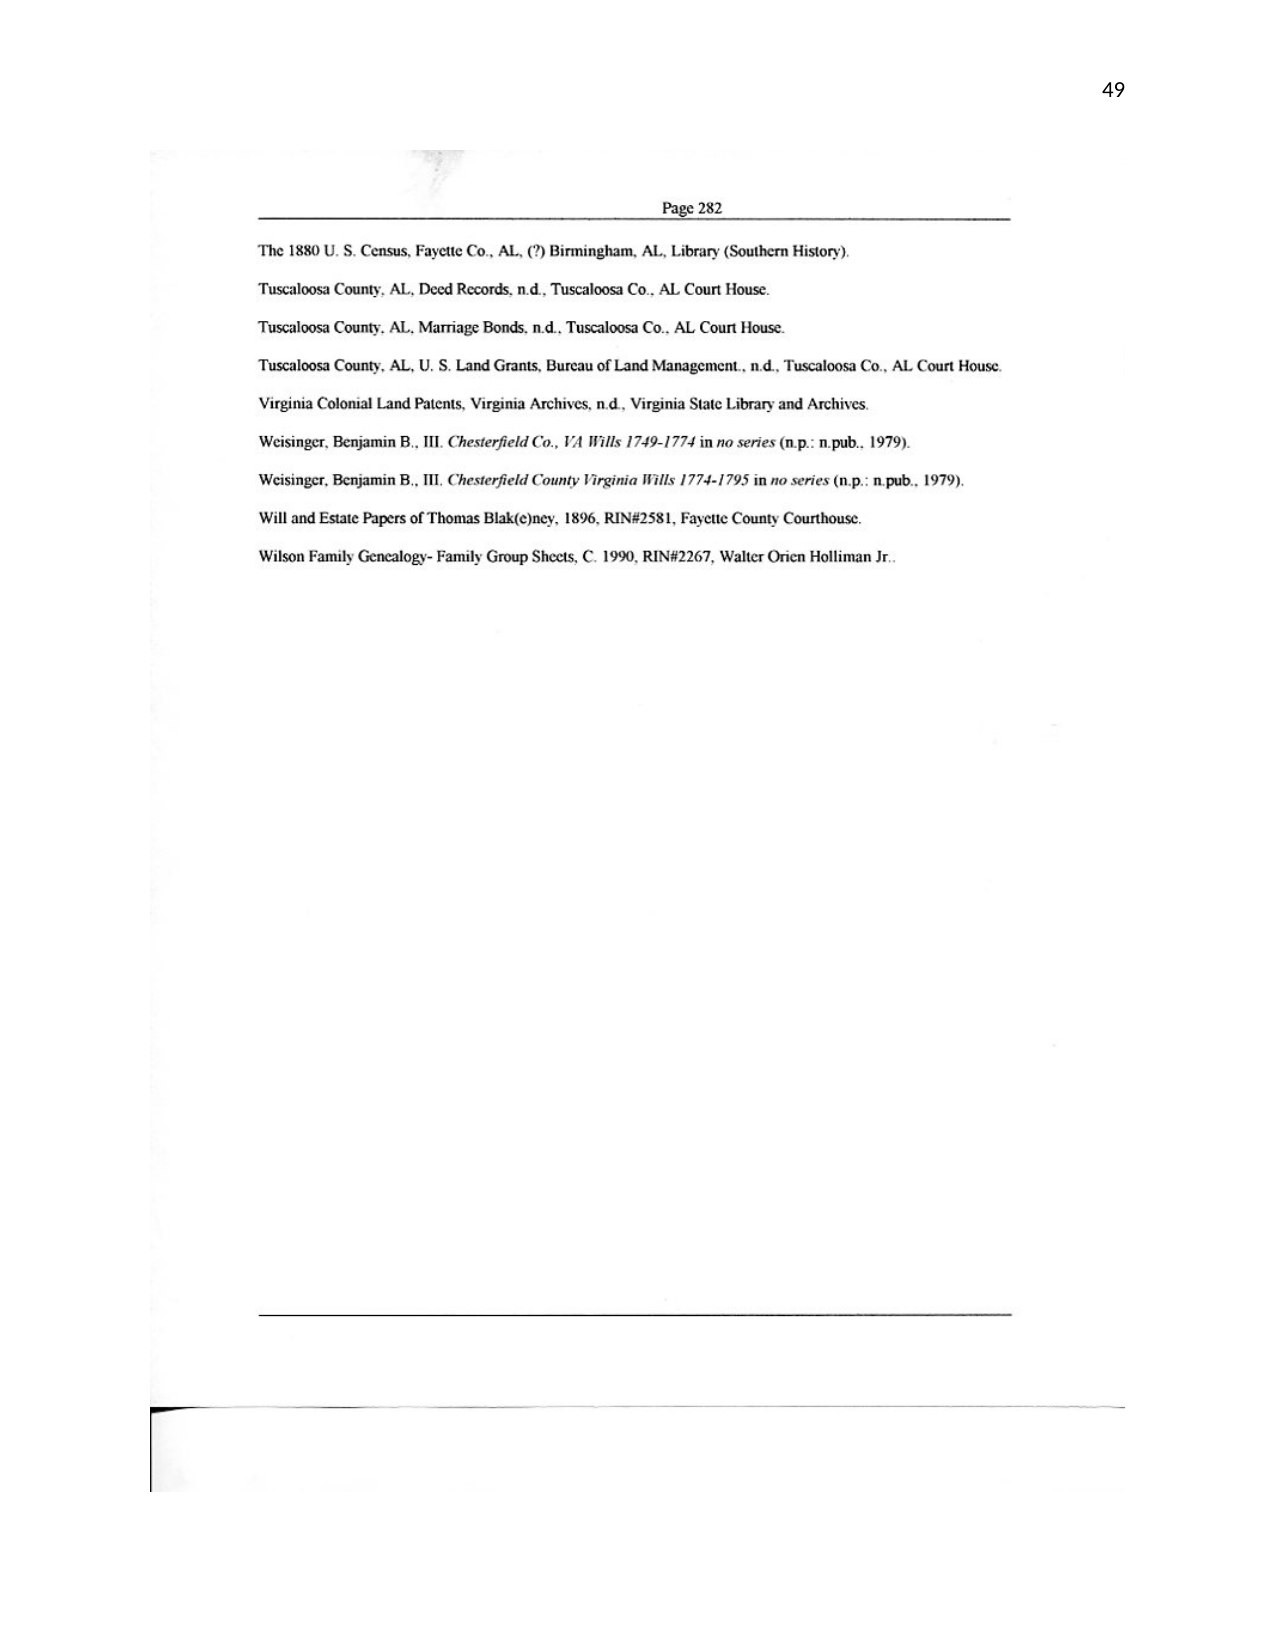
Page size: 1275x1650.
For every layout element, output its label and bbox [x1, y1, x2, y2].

picture [150, 150, 1125, 1492]
